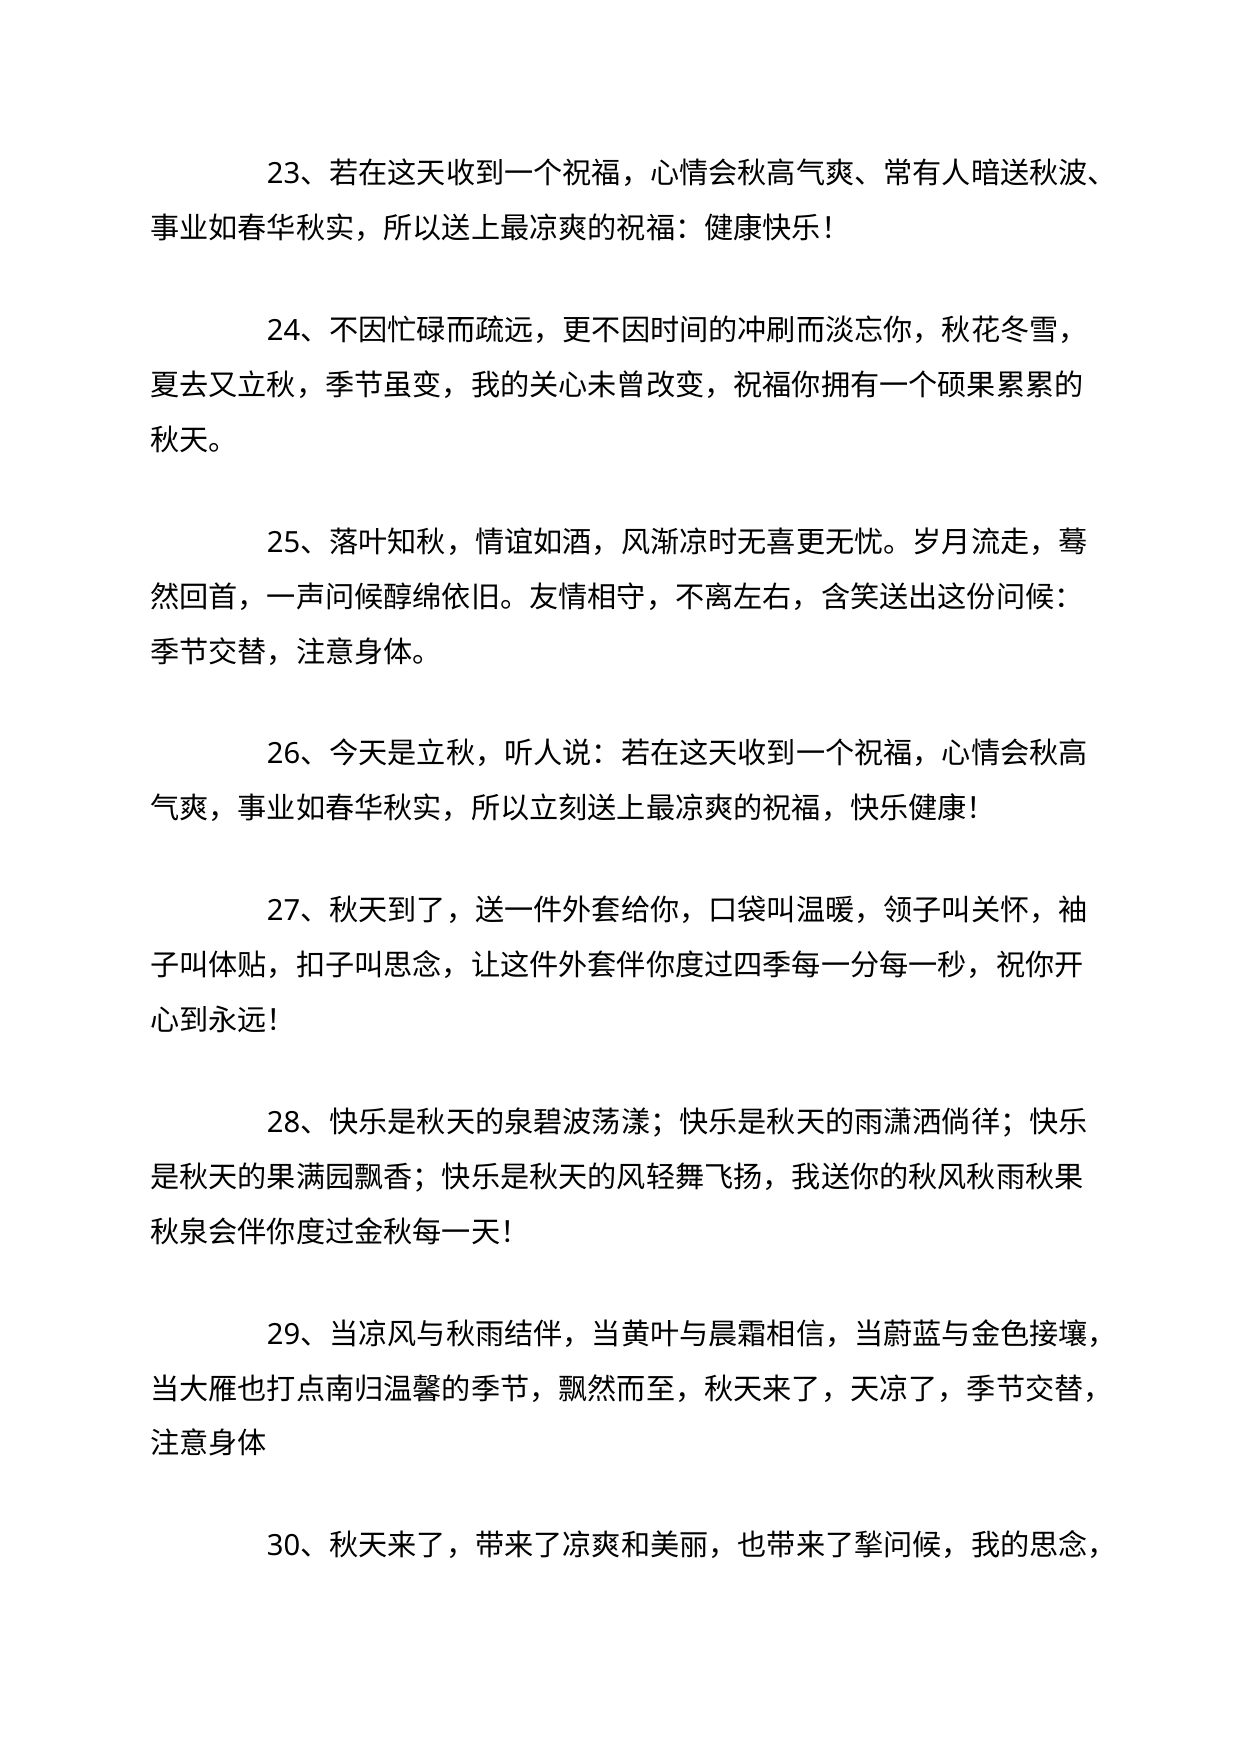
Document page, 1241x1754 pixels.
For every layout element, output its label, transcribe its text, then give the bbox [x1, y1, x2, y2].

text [150, 1522, 1090, 1564]
text 25、落叶知秋，情谊如酒，风渐凉时无喜更无忧。岁月流走，蓦然回首，一声问候醇绵依旧。友情相守，不离左右，含笑送出这份问候：季节交替，注意身体。 [150, 518, 1090, 671]
text 26、今天是立秋，听人说：若在这天收到一个祝福，心情会秋高气爽，事业如春华秋实，所以立刻送上最凉爽的祝福，快乐健康！ [150, 730, 1090, 827]
text 27、秋天到了，送一件外套给你，口袋叫温暖，领子叫关怀，袖子叫体贴，扣子叫思念，让这件外套伴你度过四季每一分每一秒，祝你开心到永远！ [150, 887, 1090, 1039]
text 28、快乐是秋天的泉碧波荡漾；快乐是秋天的雨潇洒倘徉；快乐是秋天的果满园飘香；快乐是秋天的风轻舞飞扬，我送你的秋风秋雨秋果秋泉会伴你度过金秋每一天！ [150, 1098, 1090, 1251]
text 29、当凉风与秋雨结伴，当黄叶与晨霜相信，当蔚蓝与金色接壤，当大雁也打点南归温馨的季节，飘然而至，秋天来了，天凉了，季节交替，注意身体 [150, 1310, 1090, 1462]
text 24、不因忙碌而疏远，更不因时间的冲刷而淡忘你，秋花冬雪，夏去又立秋，季节虽变，我的关心未曾改变，祝福你拥有一个硕果累累的秋天。 [150, 307, 1090, 459]
text 23、若在这天收到一个祝福，心情会秋高气爽、常有人暗送秋波、事业如春华秋实，所以送上最凉爽的祝福：健康快乐！ [150, 150, 1090, 247]
